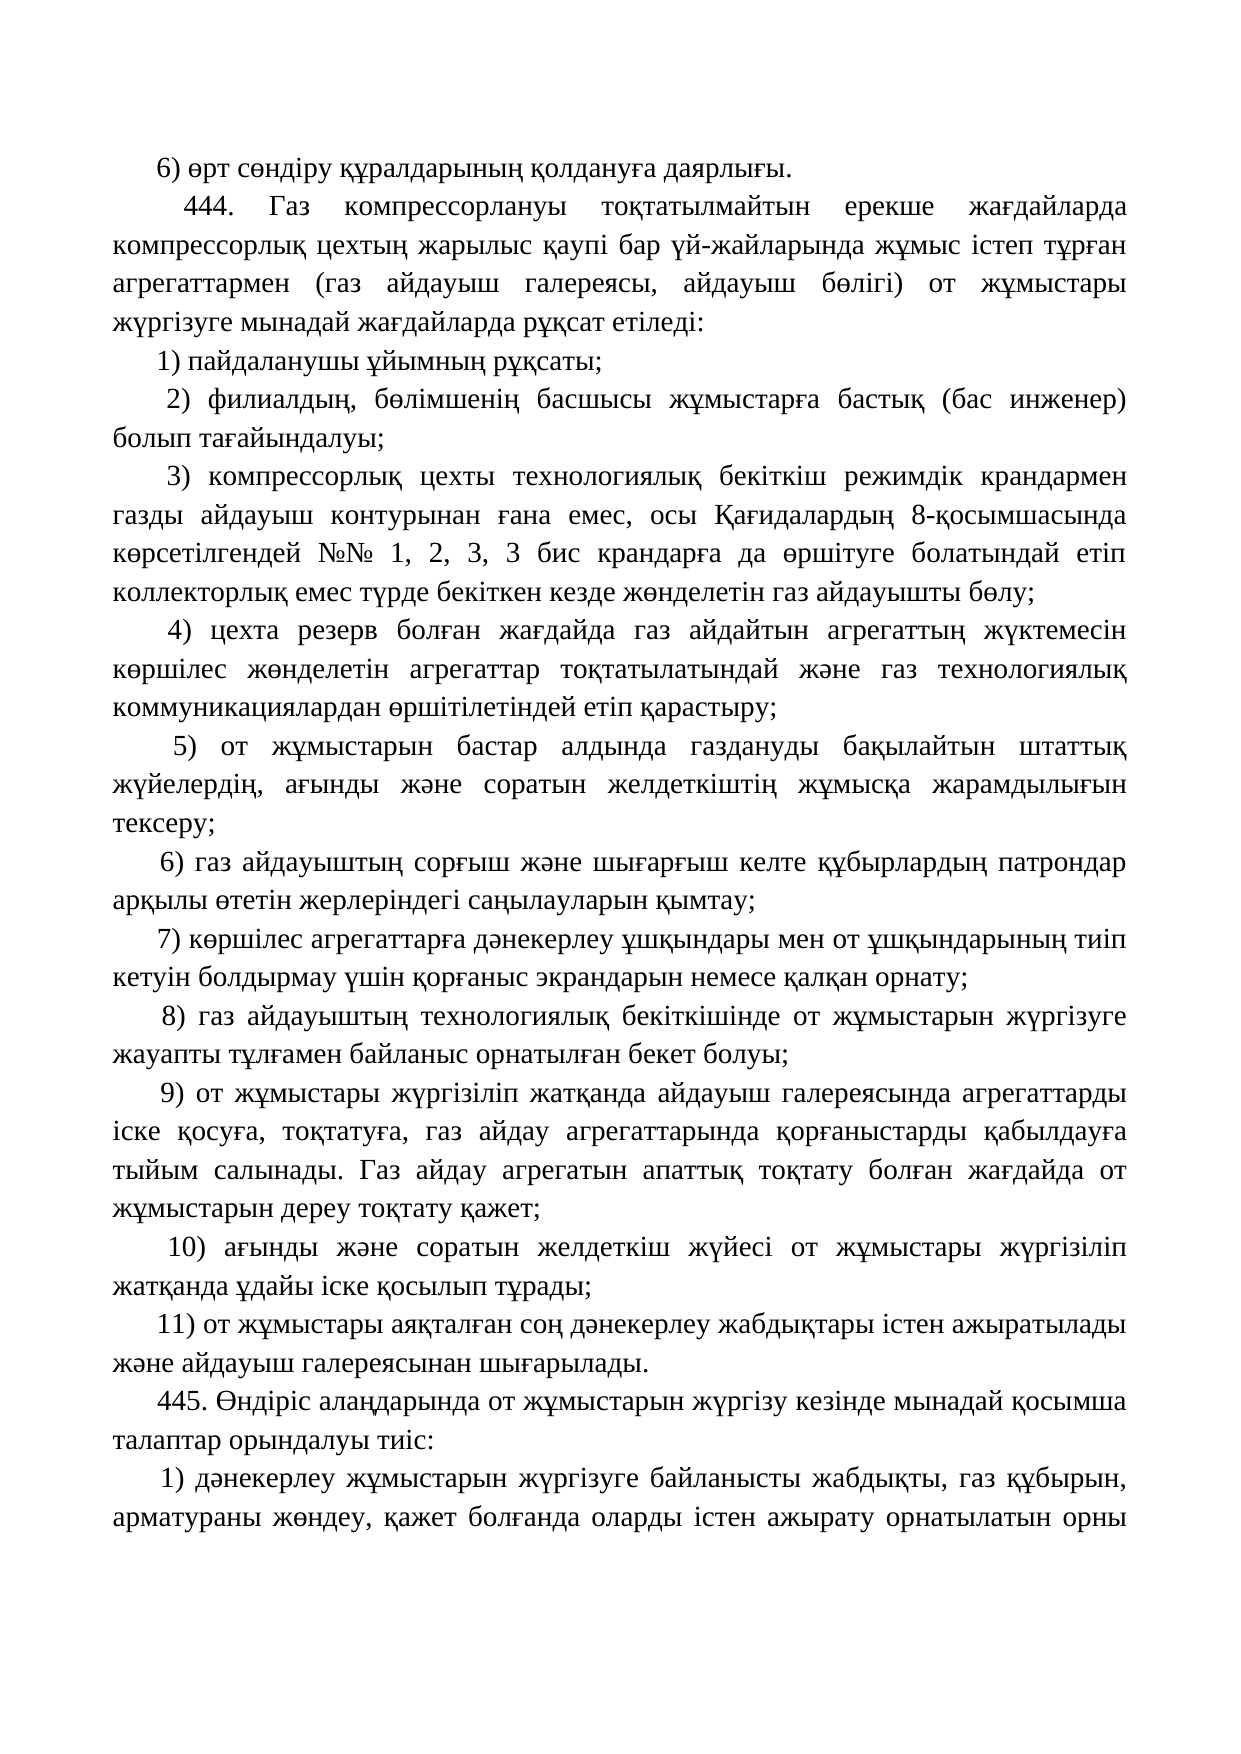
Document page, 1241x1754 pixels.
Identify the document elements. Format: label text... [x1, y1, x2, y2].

text 445. Өндiрiс алаңдарында от жұмыстарын жүргізу кезінде мынадай қосымша талаптар орындалуы тиіс: [112, 1383, 1128, 1455]
text 9) от жұмыстары жүргізіліп жатқанда айдауыш галереясында агрегаттарды іске қосуға, тоқтатуға, газ айдау агрегаттарында қорғаныстарды қабылдауға тыйым салынады. Газ айдау агрегатын апаттық тоқтату болған жағдайда от жұмыстарын дереу тоқтату қажет; [112, 1075, 1128, 1224]
text 8) газ айдауыштың технологиялық бекіткішінде от жұмыстарын жүргізуге жауапты тұлғамен байланыс орнатылған бекет болуы; [112, 998, 1128, 1070]
text 2) филиалдың, бөлiмшенiң басшысы жұмыстарға бастық (бас инженер) болып тағайындалуы; [112, 381, 1128, 453]
text 6) газ айдауыштың сорғыш және шығарғыш келте құбырлардың патрондар арқылы өтетін жерлеріндегі саңылауларын қымтау; [112, 844, 1128, 916]
text 6) өрт сөндіру құралдарының қолдануға даярлығы. [112, 150, 1128, 183]
text 444. Газ компрессорлануы тоқтатылмайтын ерекше жағдайларда компрессорлық цехтың жарылыс қаупі бар үй-жайларында жұмыс істеп тұрған агрегаттармен (газ айдауыш галереясы, айдауыш бөлігі) от жұмыстары жүргізуге мынадай жағдайларда рұқсат етіледі: [112, 188, 1128, 338]
text 10) ағынды және соратын желдеткіш жүйесі от жұмыстары жүргізіліп жатқанда ұдайы іске қосылып тұрады; [112, 1229, 1128, 1301]
text 4) цехта резерв болған жағдайда газ айдайтын агрегаттың жүктемесін көршілес жөнделетін агрегаттар тоқтатылатындай және газ технологиялық коммуникациялардан өршітілетіндей етіп қарастыру; [112, 612, 1128, 723]
text 3) компрессорлық цехты технологиялық бекіткіш режимдік крандармен газды айдауыш контурынан ғана емес, осы Қағидалардың 8-қосымшасында көрсетілгендей №№ 1, 2, 3, 3 бис крандарға да өршітуге болатындай етіп коллекторлық емес түрде бекіткен кезде жөнделетін газ айдауышты бөлу; [112, 458, 1128, 607]
text 7) көршілес агрегаттарға дәнекерлеу ұшқындары мен от ұшқындарының тиіп кетуін болдырмау үшін қорғаныс экрандарын немесе қалқан орнату; [112, 921, 1128, 993]
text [112, 1460, 1128, 1532]
text 1) пайдаланушы ұйымның рұқсаты; [112, 343, 1128, 376]
text 11) от жұмыстары аяқталған соң дәнекерлеу жабдықтары істен ажыратылады және айдауыш галереясынан шығарылады. [112, 1306, 1128, 1378]
text 5) от жұмыстарын бастар алдында газдануды бақылайтын штаттық жүйелердің, ағынды және соратын желдеткіштің жұмысқа жарамдылығын тексеру; [112, 728, 1128, 839]
